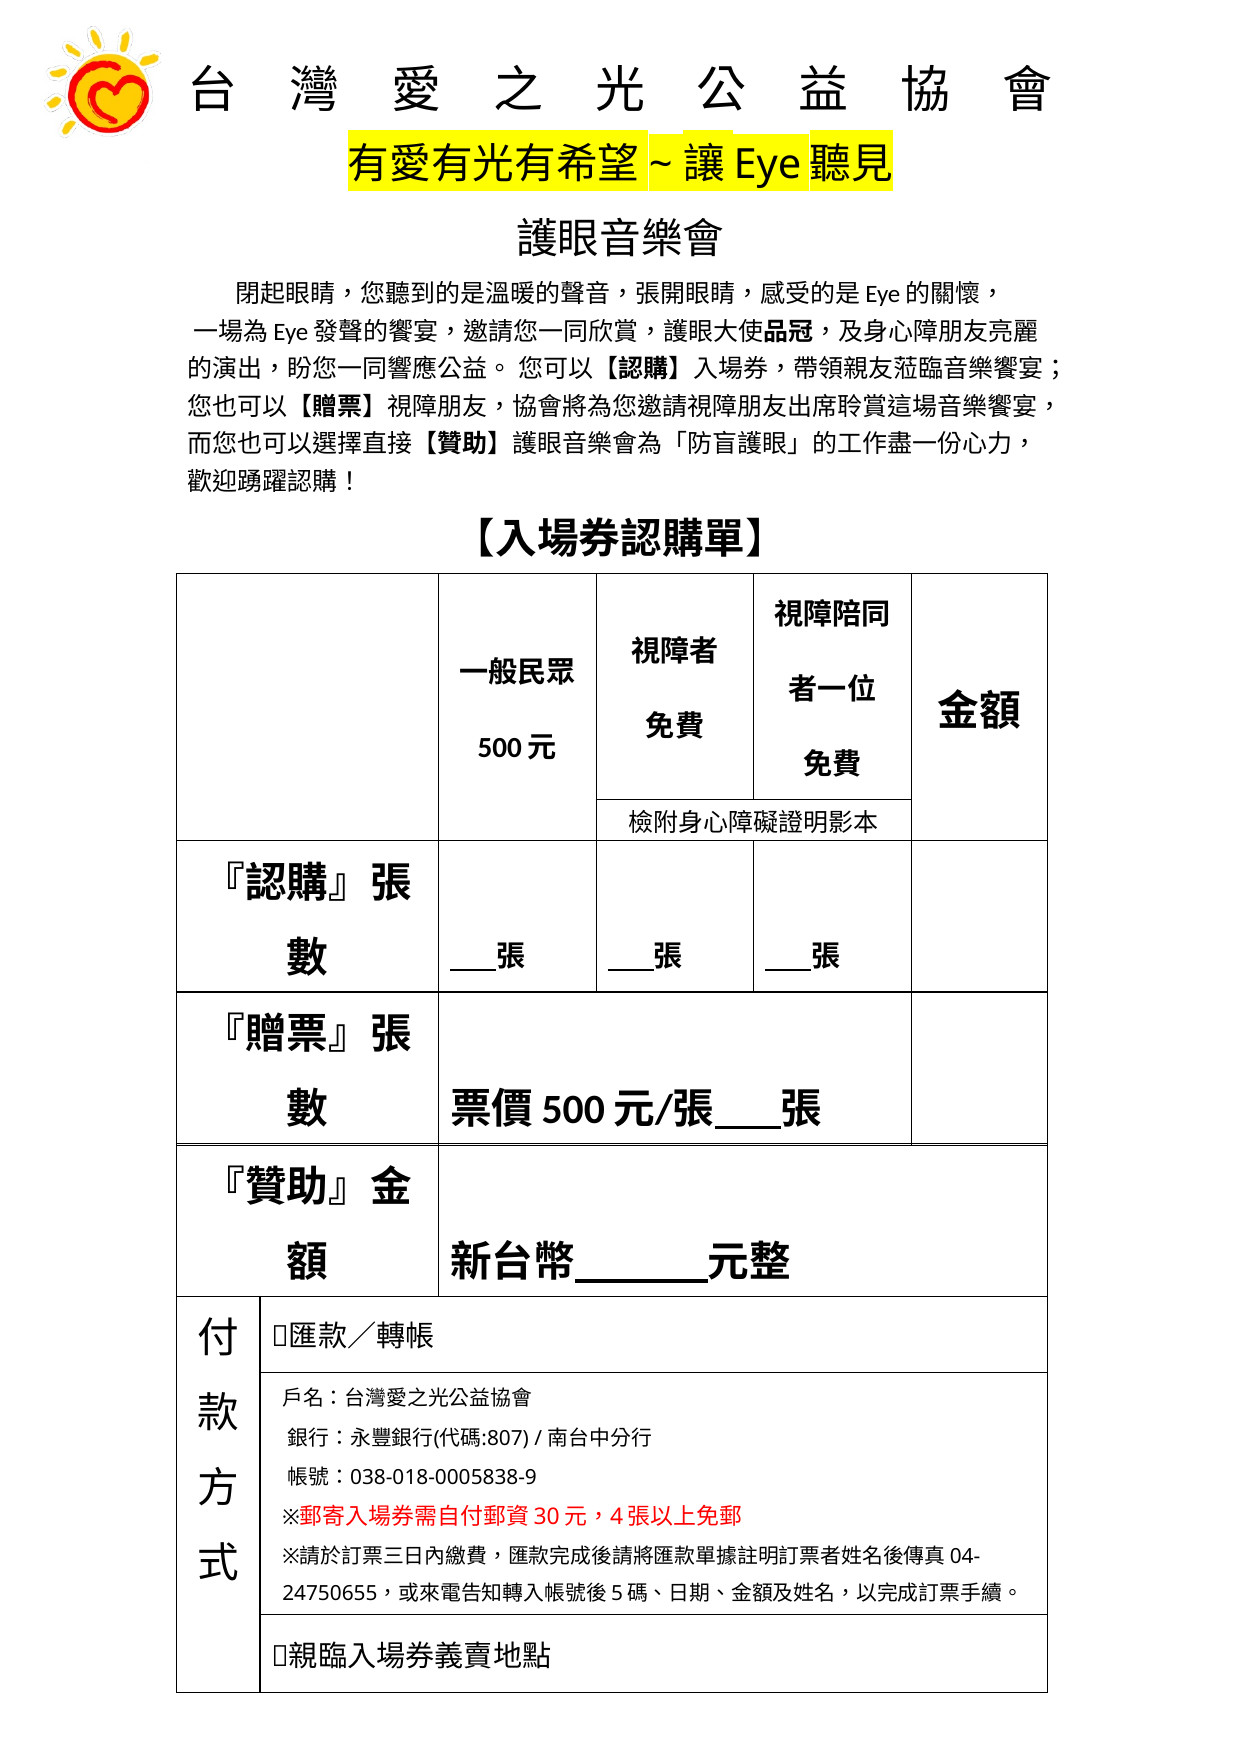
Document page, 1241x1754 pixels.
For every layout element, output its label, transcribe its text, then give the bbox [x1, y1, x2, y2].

picture [43, 26, 162, 163]
table_cell [912, 841, 1047, 991]
table_cell 檢附身心障礙證明影本 [597, 800, 911, 840]
text 閉起眼睛，您聽到的是溫暖的聲音，張開眼睛，感受的是Eye的關懷， [187, 273, 1053, 311]
text 【入場券認購單】 [187, 498, 1053, 573]
table_cell 新台幣 元整 [439, 1146, 1047, 1296]
table_header 金額 [912, 574, 1047, 840]
text 台灣愛之光公益協會 [187, 48, 1053, 123]
table_cell 戶名：台灣愛之光公益協會 銀行：永豐銀行(代碼:807) / 南台中分行 帳號：038-018-0005838-9 ※郵寄入場券需自付郵資30元，4張以上免郵 ※請於訂票三日內繳費，匯款完成後請將匯款單據註明訂票者姓名後傳真04-24750655，或來電告知轉入帳號後5碼、日期、金額及姓名，以完成訂票手續。 [261, 1373, 1047, 1614]
text 一場為Eye發聲的饗宴，邀請您一同欣賞，護眼大使品冠，及身心障朋友亮麗的演出，盼您一同響應公益。 您可以【認購】入場券，帶領親友蒞臨音樂饗宴；您也可以【贈票】視障朋友，協會將為您邀請視障朋友出席聆賞這場音樂饗宴，而您也可以選擇直接【贊助】護眼音樂會為「防盲護眼」的工作盡一份心力，歡迎踴躍認購！ [187, 311, 1053, 498]
text 有愛有光有希望 ~ 讓Eye聽見 [187, 123, 1053, 198]
table_cell 付 款 方 式 [177, 1297, 259, 1692]
table_cell 匯款／轉帳 [261, 1297, 1047, 1372]
table_cell [912, 993, 1047, 1142]
table_cell 『認購』張數 [177, 841, 438, 991]
table_cell 張 [754, 841, 911, 991]
table_cell 張 [597, 841, 753, 991]
table_cell 『贊助』金額 [177, 1146, 438, 1296]
table_header 視障者 免費 [597, 574, 753, 799]
table_cell 親臨入場券義賣地點 [261, 1615, 1047, 1692]
table_header 視障陪同者一位 免費 [754, 574, 911, 799]
table_header 一般民眾 500元 [439, 574, 596, 840]
table_cell 『贈票』張數 [177, 993, 438, 1142]
table_header [177, 574, 438, 840]
table_cell 票價500元/張 張 [439, 993, 911, 1142]
table_cell 張 [439, 841, 596, 991]
text 護眼音樂會 [187, 198, 1053, 273]
